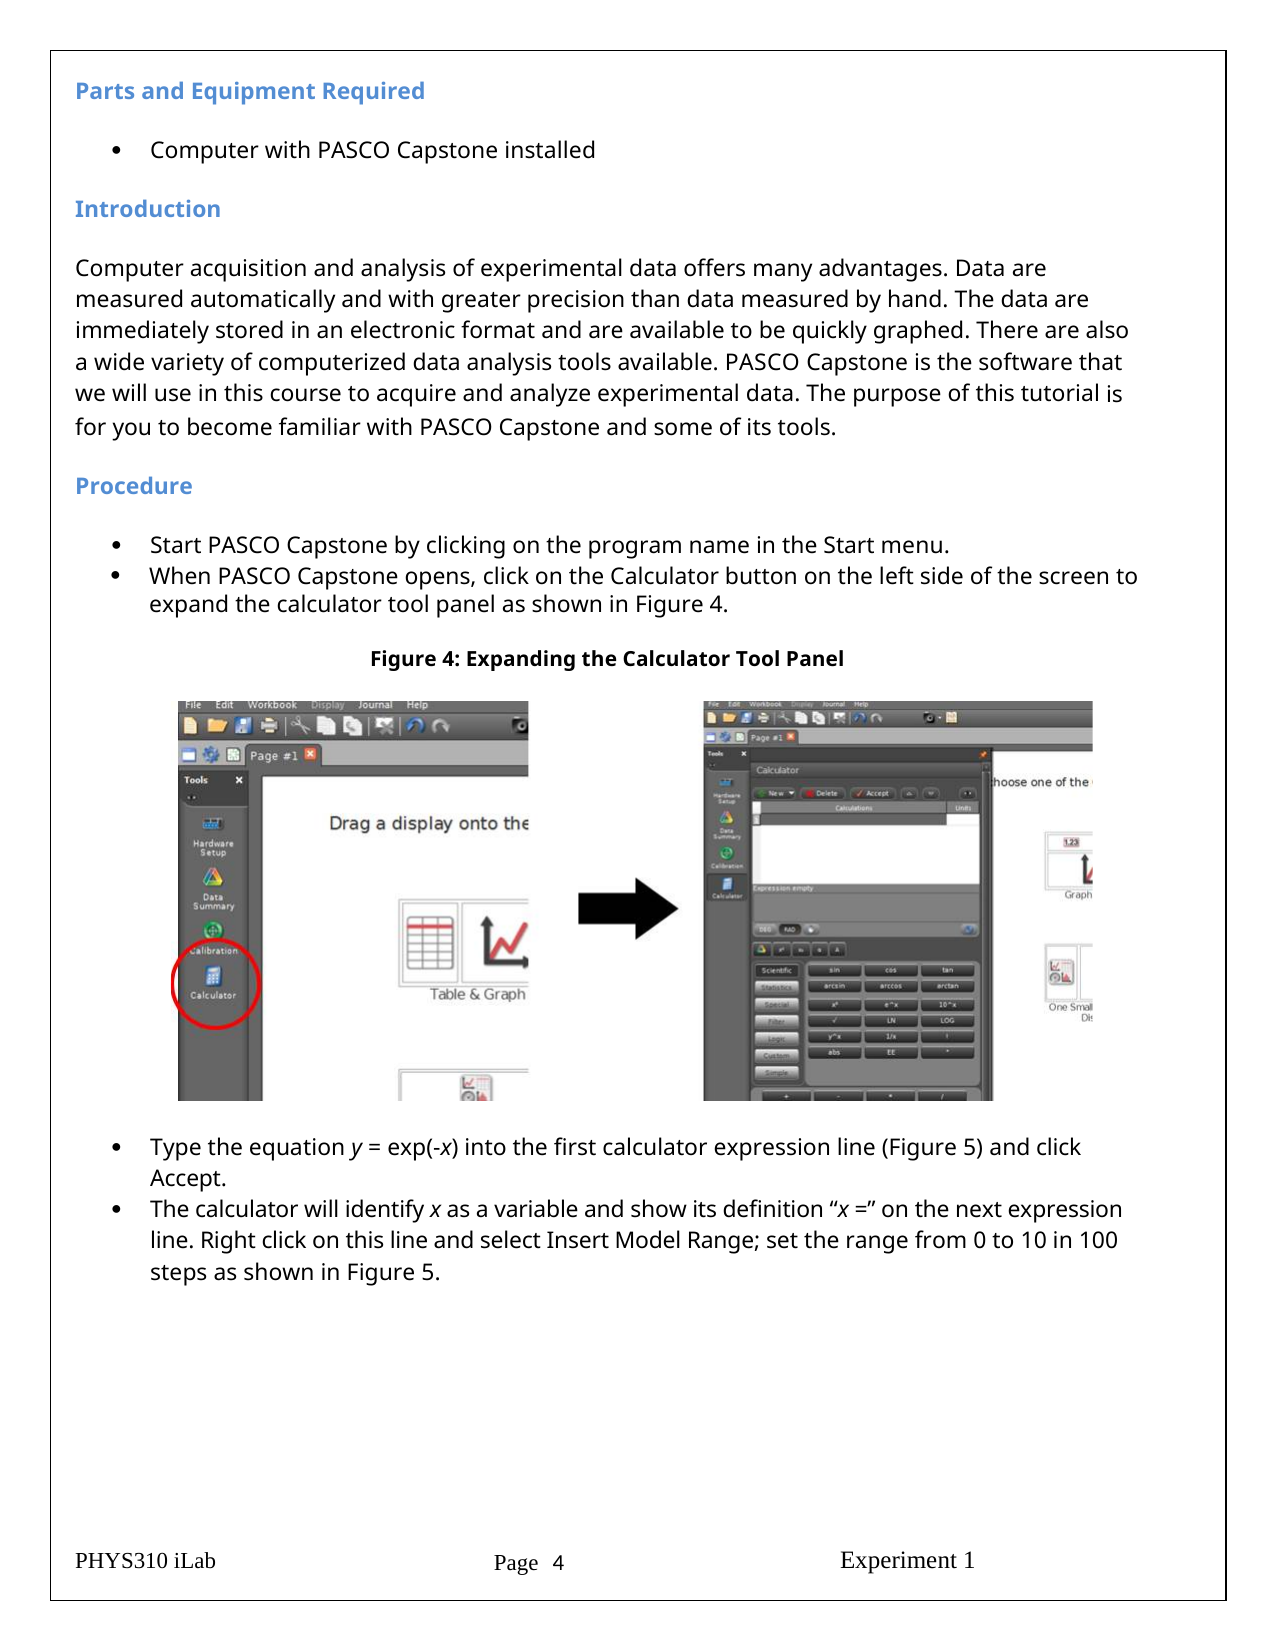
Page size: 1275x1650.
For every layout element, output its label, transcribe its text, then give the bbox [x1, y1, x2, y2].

text  Type the equation y = exp(-x) into the first calculator expression line (Figure 5) and click Accept. [112, 1130, 1137, 1193]
text  When PASCO Capstone opens, click on the Calculator button on the left side of the screen to expand the calculator tool panel as shown in Figure 4. [111, 561, 1152, 616]
text  The calculator will identify x as a variable and show its definition “x =” on the next expression line. Right click on this line and select Insert Model Range; set the range from 0 to 10 in 100 steps as shown in Figure 5. [112, 1193, 1137, 1287]
text  Computer with PASCO Capstone installed [112, 134, 1152, 165]
text Computer acquisition and analysis of experimental data offers many advantages. Data are measured automatically and with greater precision than data measured by hand. The data are immediately stored in an electronic format and are available to be quickly graphed. There are also a wide variety of computerized data analysis tools available. PASCO Capstone is the software that we will use in this course to acquire and analyze experimental data. The purpose of this tutorial is for you to become familiar with PASCO Capstone and some of its tools. [75, 252, 1144, 442]
text Introduction [75, 193, 1152, 224]
picture [170, 701, 1093, 1101]
text Parts and Equipment Required [75, 75, 1152, 106]
text  Start PASCO Capstone by clicking on the program name in the Start menu. [112, 529, 1152, 561]
text Figure 4: Expanding the Calculator Tool Panel [64, 644, 1150, 673]
text Procedure [75, 470, 1152, 501]
